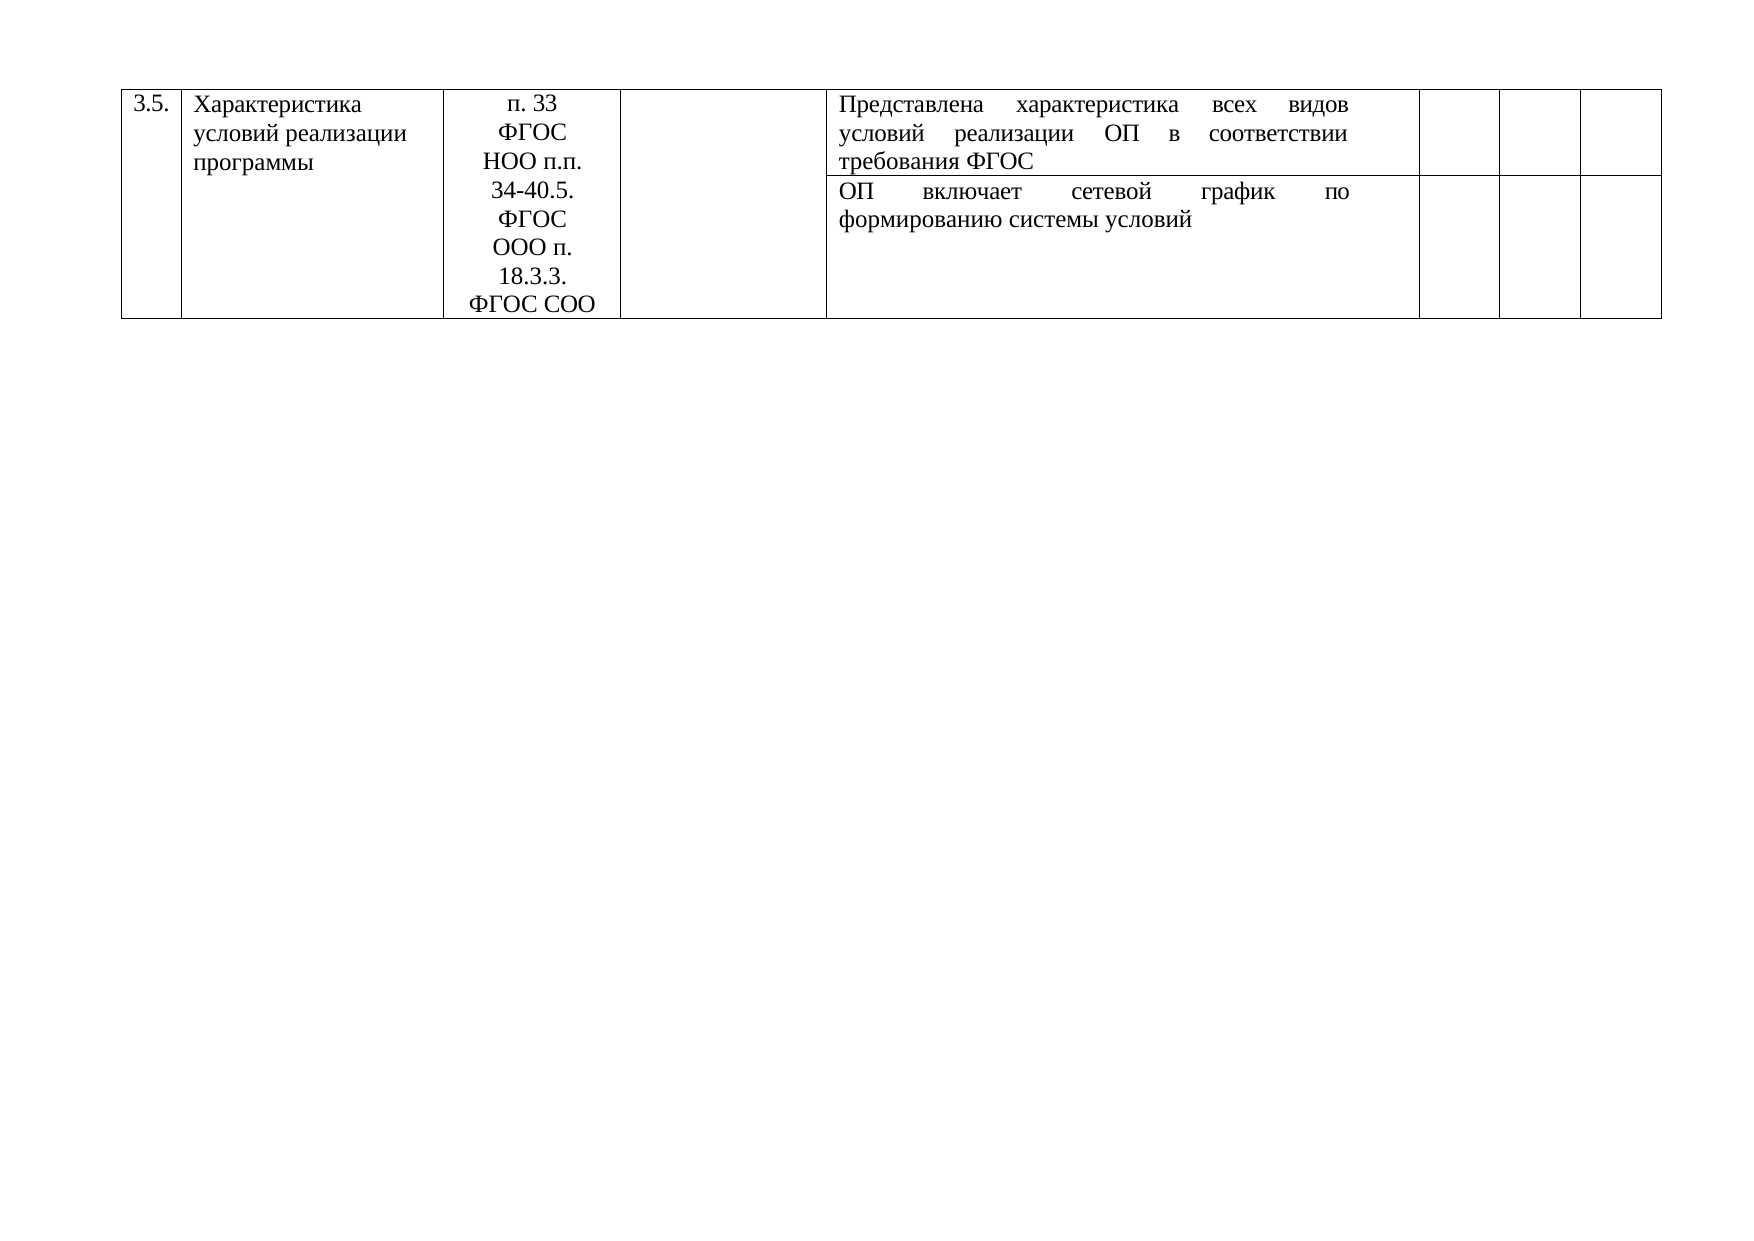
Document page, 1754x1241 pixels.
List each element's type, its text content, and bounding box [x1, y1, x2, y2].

table_header [1420, 90, 1499, 175]
table_header Характеристика условий реализации программы [182, 90, 443, 318]
table_header [1500, 90, 1580, 175]
table_header [621, 90, 826, 318]
table_cell ОП включает сетевой график по формированию системы условий [827, 176, 1419, 318]
table_cell [1420, 176, 1499, 318]
table_header 3.5. [122, 90, 181, 318]
table_header [1581, 90, 1661, 175]
table_cell [1581, 176, 1661, 318]
table_header Представлена характеристика всех видов условий реализации ОП в соответствии требования ФГОС [827, 90, 1419, 175]
table_cell [1500, 176, 1580, 318]
table_header п. 33 ФГОС НОО п.п. 34-40.5. ФГОС ООО п. 18.3.3. ФГОС СОО [444, 90, 620, 318]
